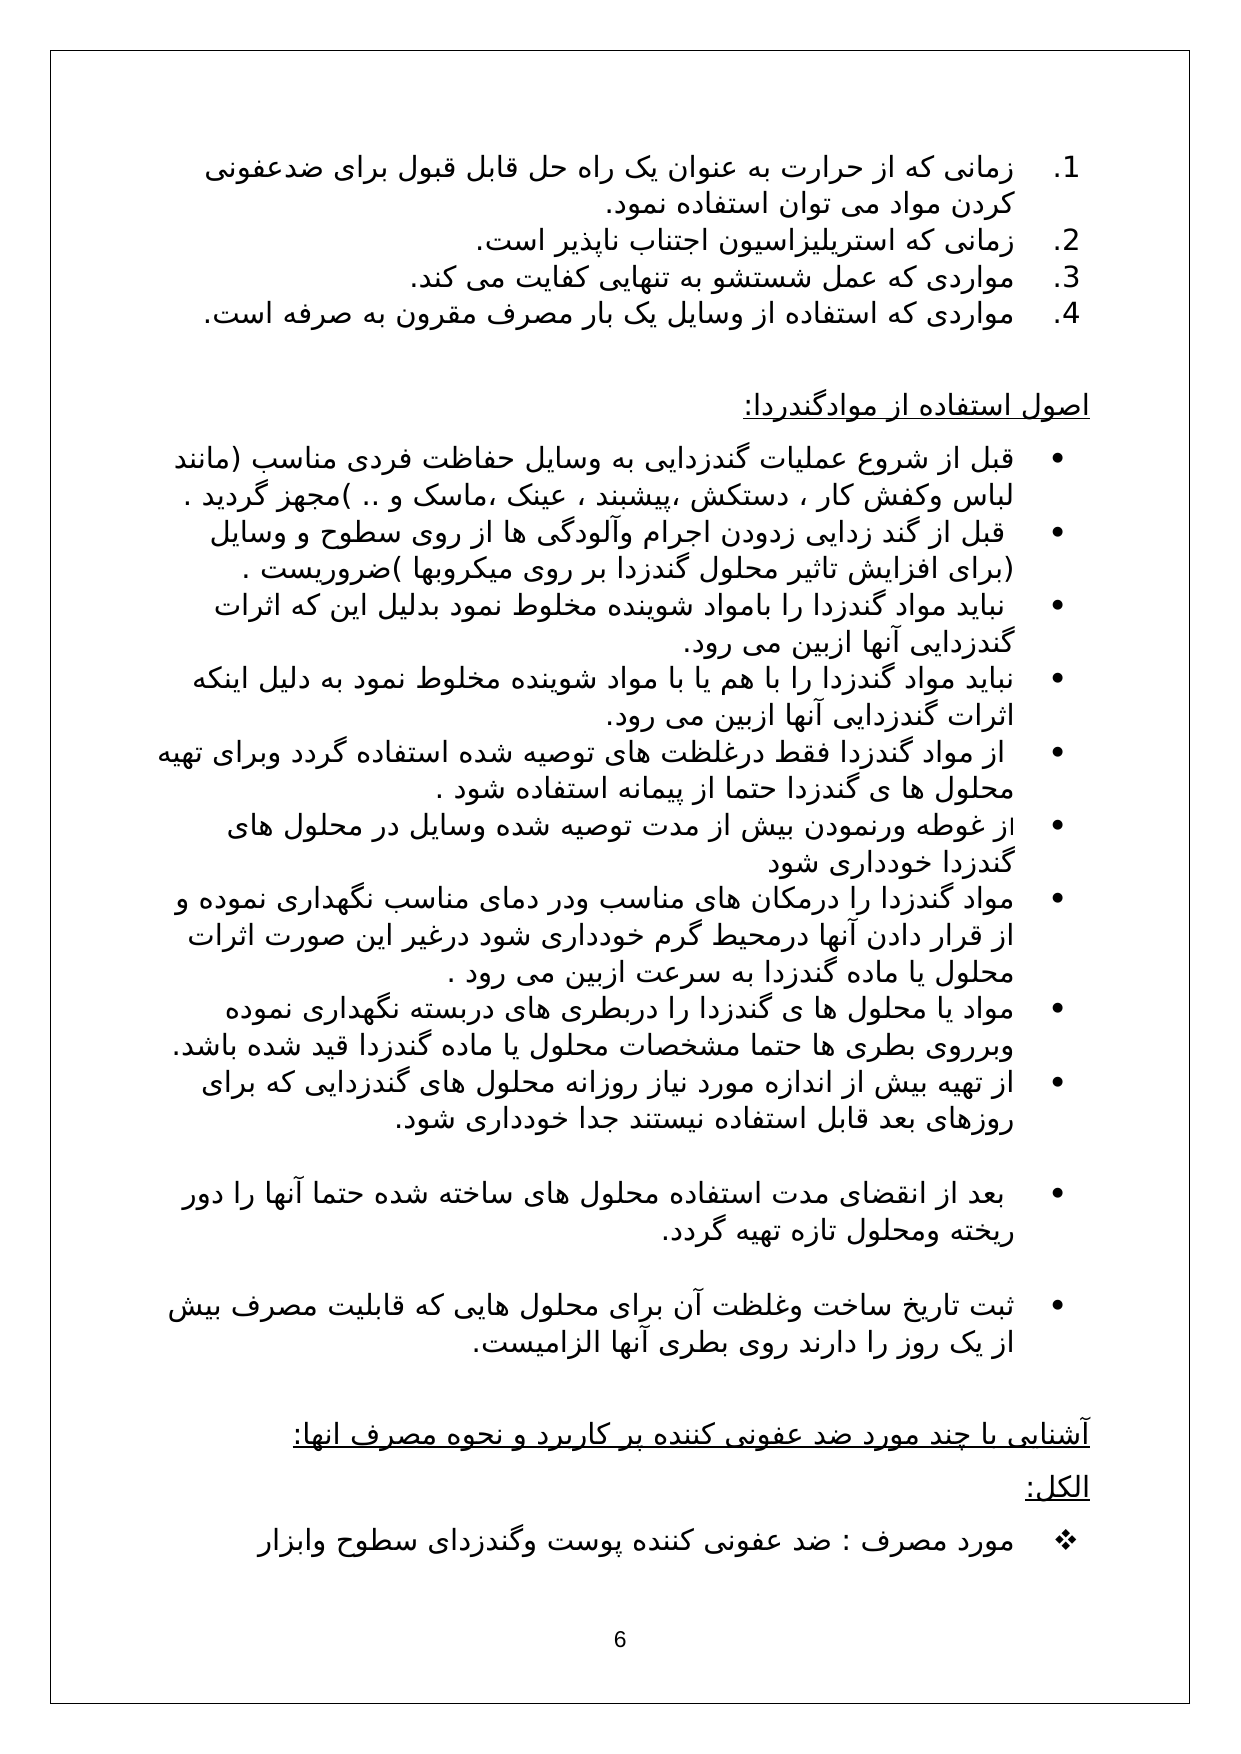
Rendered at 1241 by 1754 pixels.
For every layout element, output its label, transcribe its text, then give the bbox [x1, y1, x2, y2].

list مواردی که استفاده از وسایل یک بار مصرف مقرون به صرفه است. [150, 297, 1053, 331]
list مواردی که عمل شستشو به تنهایی کفایت می کند. [150, 260, 1053, 294]
list زمانی که از حرارت به عنوان یک راه حل قابل قبول برای ضدعفونی کردن مواد می توان استفاده نمود. [150, 150, 1053, 221]
list مواد یا محلول ها ی گندزدا را دربطری های دربسته نگهداری نموده وبرروی بطری ها حتما مشخصات محلول یا ماده گندزدا قید شده باشد. [150, 992, 1053, 1062]
list مواد گندزدا را درمكان های مناسب ودر دمای مناسب نگهداری نموده و از قرار دادن آنها درمحیط گرم خودداری شود درغیر این صورت اثرات محلول یا ماده گندزدا به سرعت ازبین می رود . [150, 882, 1053, 989]
text الکل: [150, 1470, 1090, 1504]
list قبل از شروع عملیات گندزدایی به وسایل حفاظت فردی مناسب (مانند لباس وکفش کار ، دستكش ،پیشبند ، عینک ،ماسک و .. )مجهز گردید . [150, 442, 1053, 512]
list مورد مصرف : ضد عفونی کننده پوست وگندزدای سطوح وابزار [150, 1524, 1053, 1558]
list زمانی که استریلیزاسیون اجتناب ناپذیر است. [150, 223, 1053, 257]
list از مواد گندزدا فقط درغلظت های توصیه شده استفاده گردد وبرای تهیه محلول ها ی گندزدا حتما از پیمانه استفاده شود . [150, 735, 1053, 806]
list قبل از گند زدایی زدودن اجرام وآلودگی ها از روی سطوح و وسایل (برای افزایش تاثیر محلول گندزدا بر روی میكروبها )ضروریست . [150, 515, 1053, 586]
text آشنایی با چند مورد ضد عفونی کننده پر کاربرد و نحوه مصرف انها: [150, 1417, 1090, 1451]
list بعد از انقضای مدت استفاده محلول های ساخته شده حتما آنها را دور ریخته ومحلول تازه تهیه گردد. [150, 1177, 1053, 1247]
list از غوطه ورنمودن بیش از مدت توصیه شده وسایل در محلول های گندزدا خودداری شود [150, 808, 1053, 879]
list از تهیه بیش از اندازه مورد نیاز روزانه محلول های گندزدایی که برای روزهای بعد قابل استفاده نیستند جدا خودداری شود. [150, 1065, 1053, 1136]
list نباید مواد گندزدا را با هم یا با مواد شوینده مخلوط نمود به دلیل اینكه اثرات گندزدایی آنها ازبین می رود. [150, 662, 1053, 732]
list ثبت تاریخ ساخت وغلظت آن برای محلول هایی که قابلیت مصرف بیش از یک روز را دارند روی بطری آنها الزامیست. [150, 1289, 1053, 1359]
list نباید مواد گندزدا را بامواد شوینده مخلوط نمود بدلیل این که اثرات گندزدایی آنها ازبین می رود. [150, 588, 1053, 659]
text اصول استفاده از موادگندردا: [150, 388, 1090, 422]
